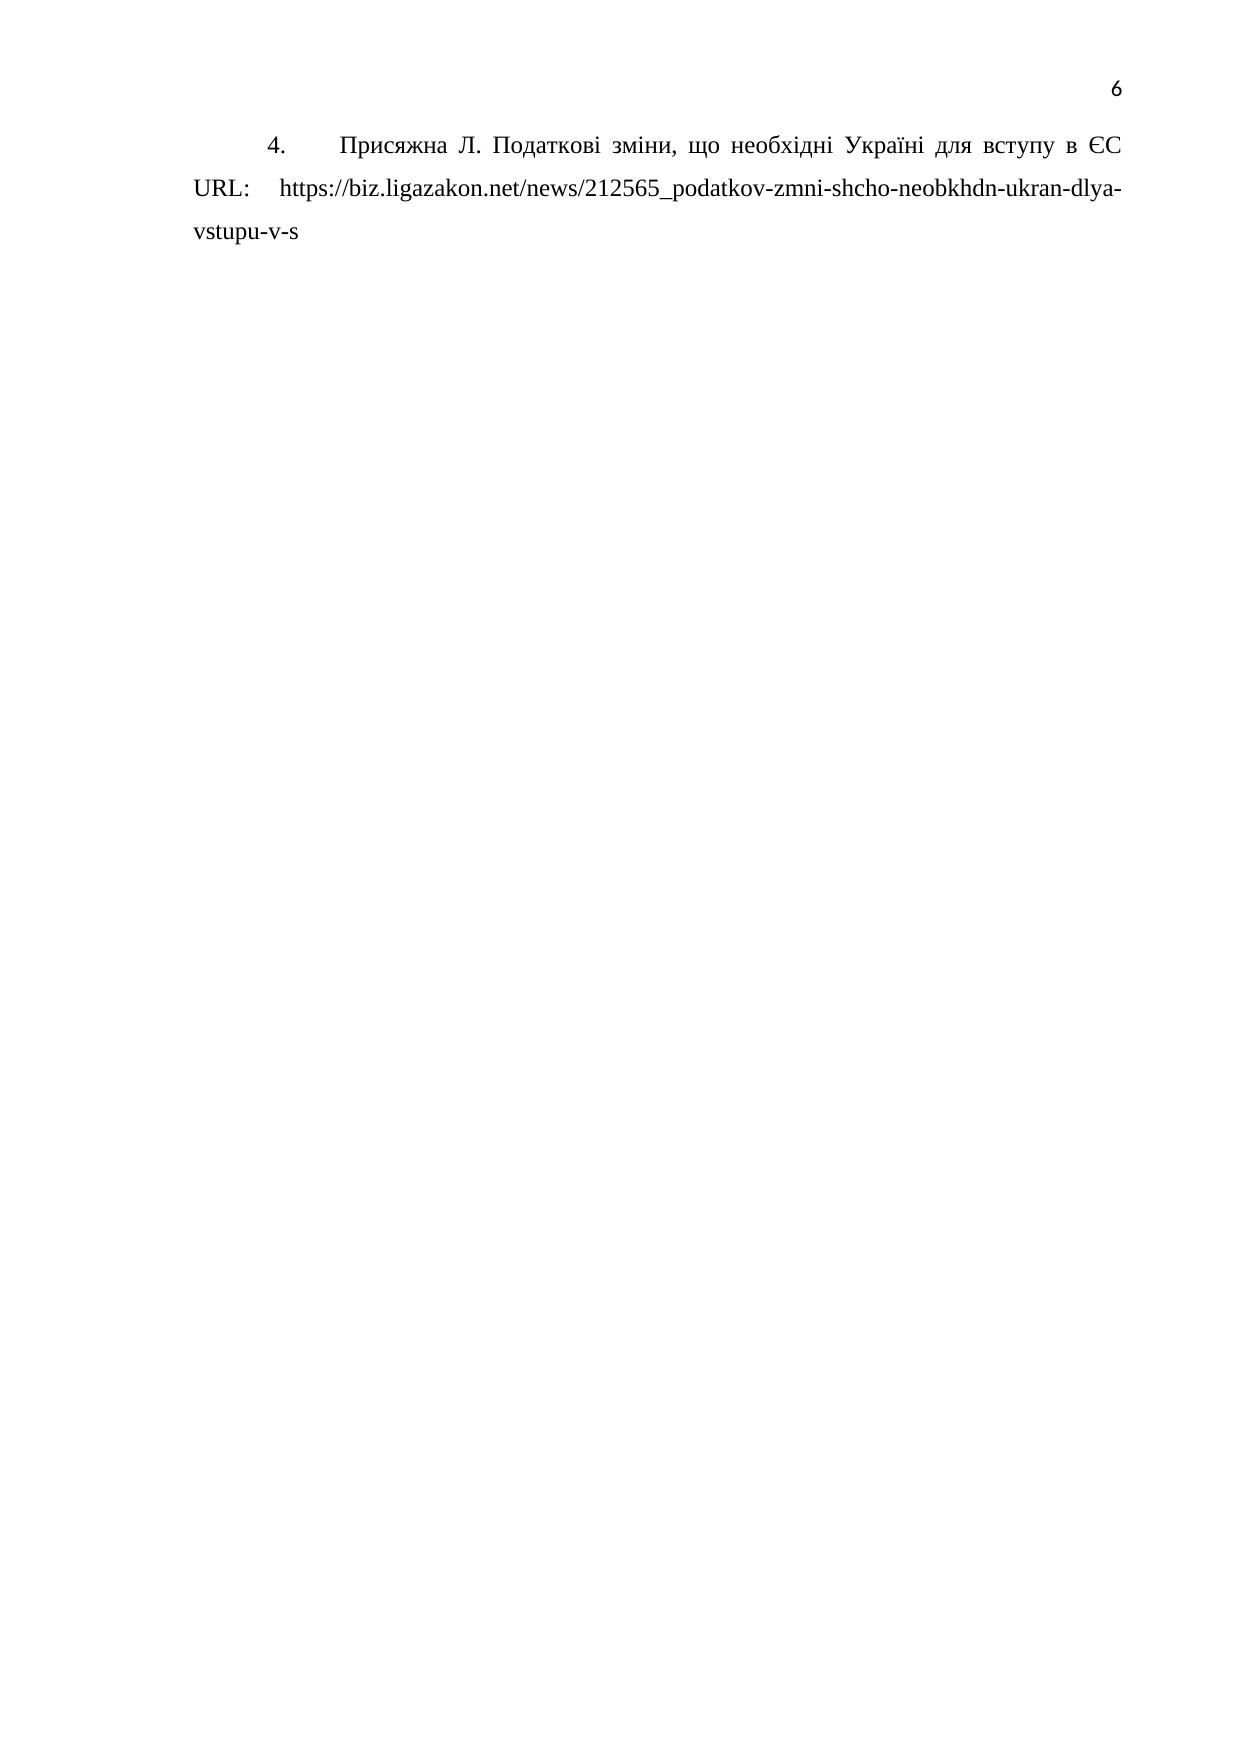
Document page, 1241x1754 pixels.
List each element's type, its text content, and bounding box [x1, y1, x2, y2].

list Присяжна Л. Податкові зміни, що необхідні Україні для вступу в ЄС URL: https://biz.ligazakon.net/news/212565_podatkov-zmni-shcho-neobkhdn-ukran-dlya-vstupu-v-s [193, 130, 1122, 245]
